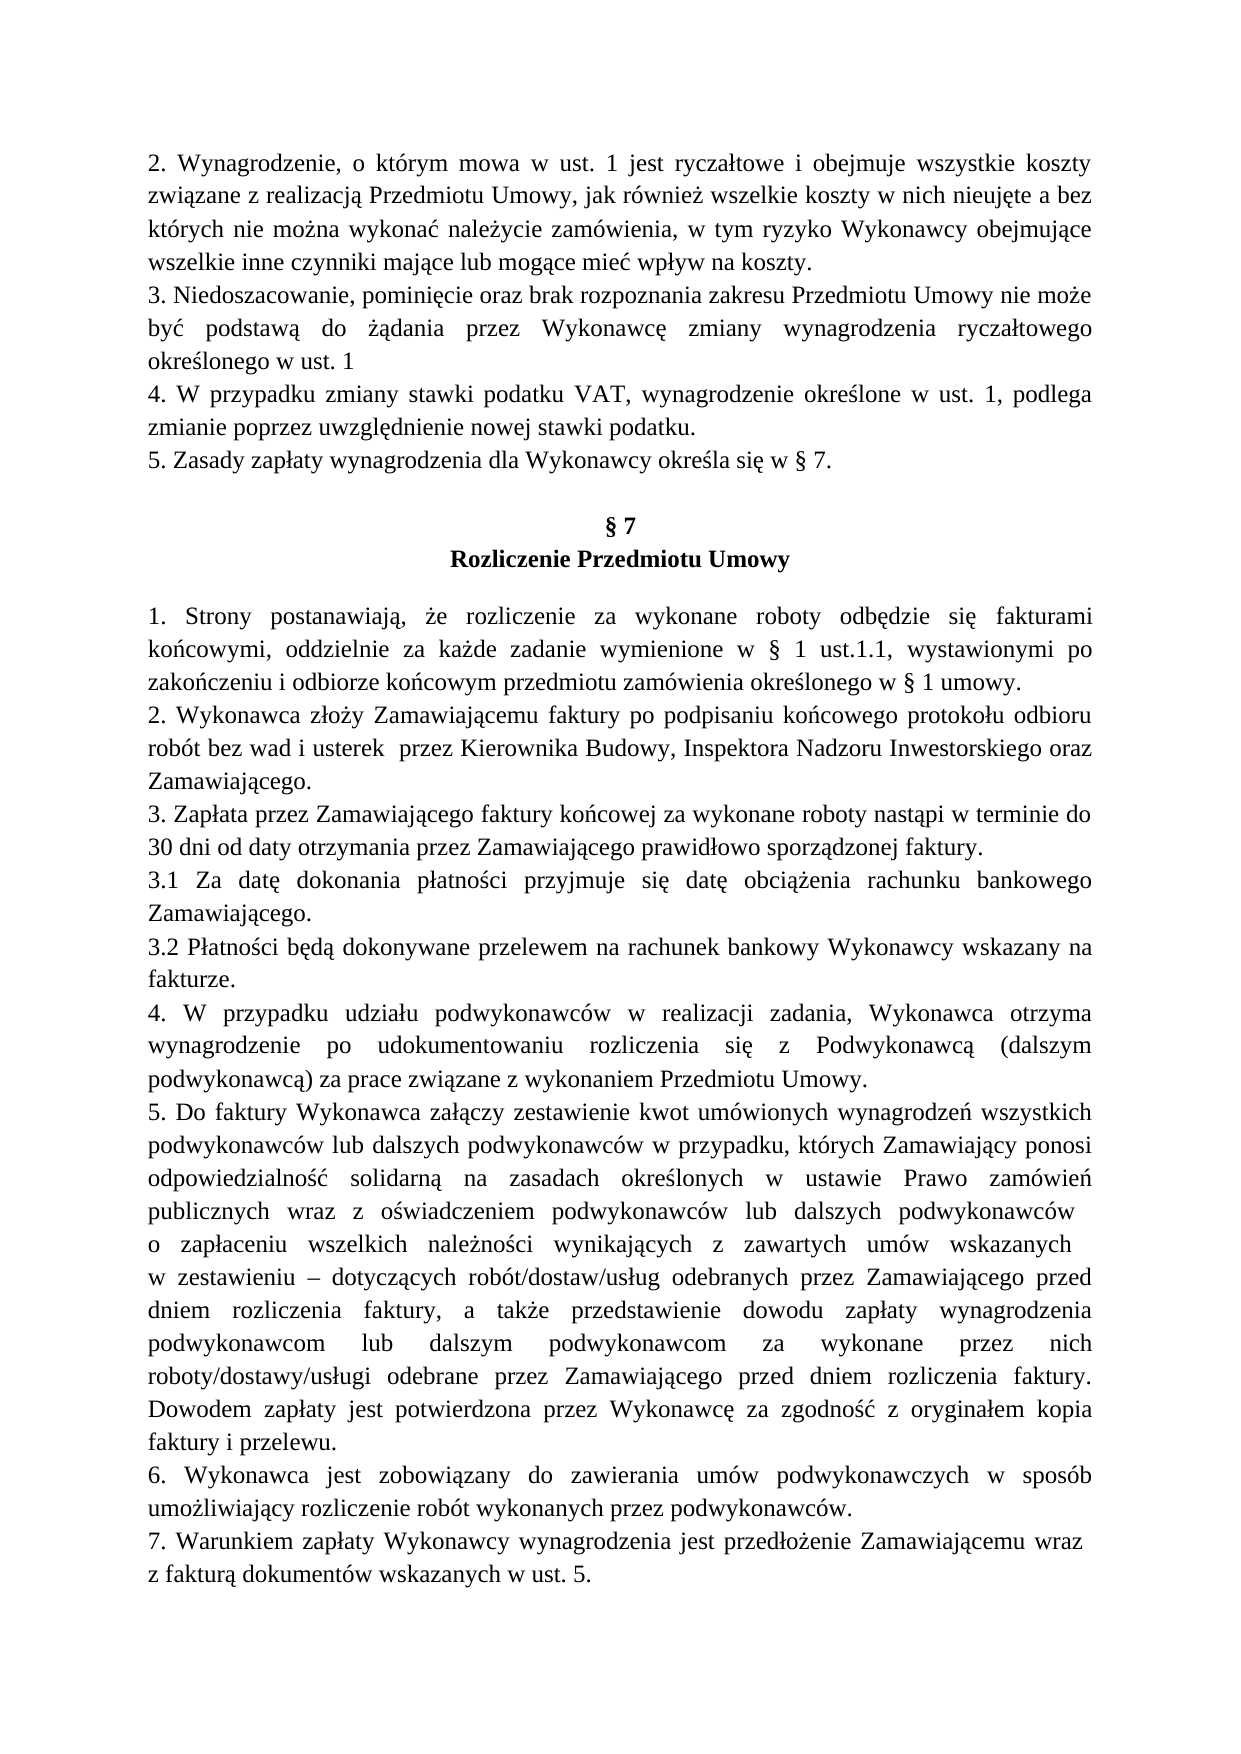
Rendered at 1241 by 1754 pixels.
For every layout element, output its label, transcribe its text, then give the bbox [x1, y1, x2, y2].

text 5. Zasady zapłaty wynagrodzenia dla Wykonawcy określa się w § 7. [148, 445, 1093, 473]
text Rozliczenie Przedmiotu Umowy [148, 544, 1093, 573]
text 4. W przypadku udziału podwykonawców w realizacji zadania, Wykonawca otrzyma wynagrodzenie po udokumentowaniu rozliczenia się z Podwykonawcą (dalszym podwykonawcą) za prace związane z wykonaniem Przedmiotu Umowy. [148, 998, 1093, 1092]
text 7. Warunkiem zapłaty Wykonawcy wynagrodzenia jest przedłożenie Zamawiającemu wraz z fakturą dokumentów wskazanych w ust. 5. [148, 1526, 1093, 1588]
text 1. Strony postanawiają, że rozliczenie za wykonane roboty odbędzie się fakturami końcowymi, oddzielnie za każde zadanie wymienione w § 1 ust.1.1, wystawionymi po zakończeniu i odbiorze końcowym przedmiotu zamówienia określonego w § 1 umowy. [148, 601, 1093, 696]
text 5. Do faktury Wykonawca załączy zestawienie kwot umówionych wynagrodzeń wszystkich podwykonawców lub dalszych podwykonawców w przypadku, których Zamawiający ponosi odpowiedzialność solidarną na zasadach określonych w ustawie Prawo zamówień publicznych wraz z oświadczeniem podwykonawców lub dalszych podwykonawców o zapłaceniu wszelkich należności wynikających z zawartych umów wskazanych w zestawieniu – dotyczących robót/dostaw/usług odebranych przez Zamawiającego przed dniem rozliczenia faktury, a także przedstawienie dowodu zapłaty wynagrodzenia podwykonawcom lub dalszym podwykonawcom za wykonane przez nich roboty/dostawy/usługi odebrane przez Zamawiającego przed dniem rozliczenia faktury. Dowodem zapłaty jest potwierdzona przez Wykonawcę za zgodność z oryginałem kopia faktury i przelewu. [148, 1097, 1093, 1456]
text 3.2 Płatności będą dokonywane przelewem na rachunek bankowy Wykonawcy wskazany na fakturze. [148, 932, 1093, 993]
text 3.1 Za datę dokonania płatności przyjmuje się datę obciążenia rachunku bankowego Zamawiającego. [148, 866, 1093, 927]
text 3. Zapłata przez Zamawiającego faktury końcowej za wykonane roboty nastąpi w terminie do 30 dni od daty otrzymania przez Zamawiającego prawidłowo sporządzonej faktury. [148, 799, 1093, 861]
text § 7 [148, 511, 1093, 539]
text 6. Wykonawca jest zobowiązany do zawierania umów podwykonawczych w sposób umożliwiający rozliczenie robót wykonanych przez podwykonawców. [148, 1460, 1093, 1522]
text 4. W przypadku zmiany stawki podatku VAT, wynagrodzenie określone w ust. 1, podlega zmianie poprzez uwzględnienie nowej stawki podatku. [148, 379, 1093, 441]
text 2. Wynagrodzenie, o którym mowa w ust. 1 jest ryczałtowe i obejmuje wszystkie koszty związane z realizacją Przedmiotu Umowy, jak również wszelkie koszty w nich nieujęte a bez których nie można wykonać należycie zamówienia, w tym ryzyko Wykonawcy obejmujące wszelkie inne czynniki mające lub mogące mieć wpływ na koszty. [148, 148, 1093, 275]
text 2. Wykonawca złoży Zamawiającemu faktury po podpisaniu końcowego protokołu odbioru robót bez wad i usterek przez Kierownika Budowy, Inspektora Nadzoru Inwestorskiego oraz Zamawiającego. [148, 700, 1093, 795]
text 3. Niedoszacowanie, pominięcie oraz brak rozpoznania zakresu Przedmiotu Umowy nie może być podstawą do żądania przez Wykonawcę zmiany wynagrodzenia ryczałtowego określonego w ust. 1 [148, 280, 1093, 374]
